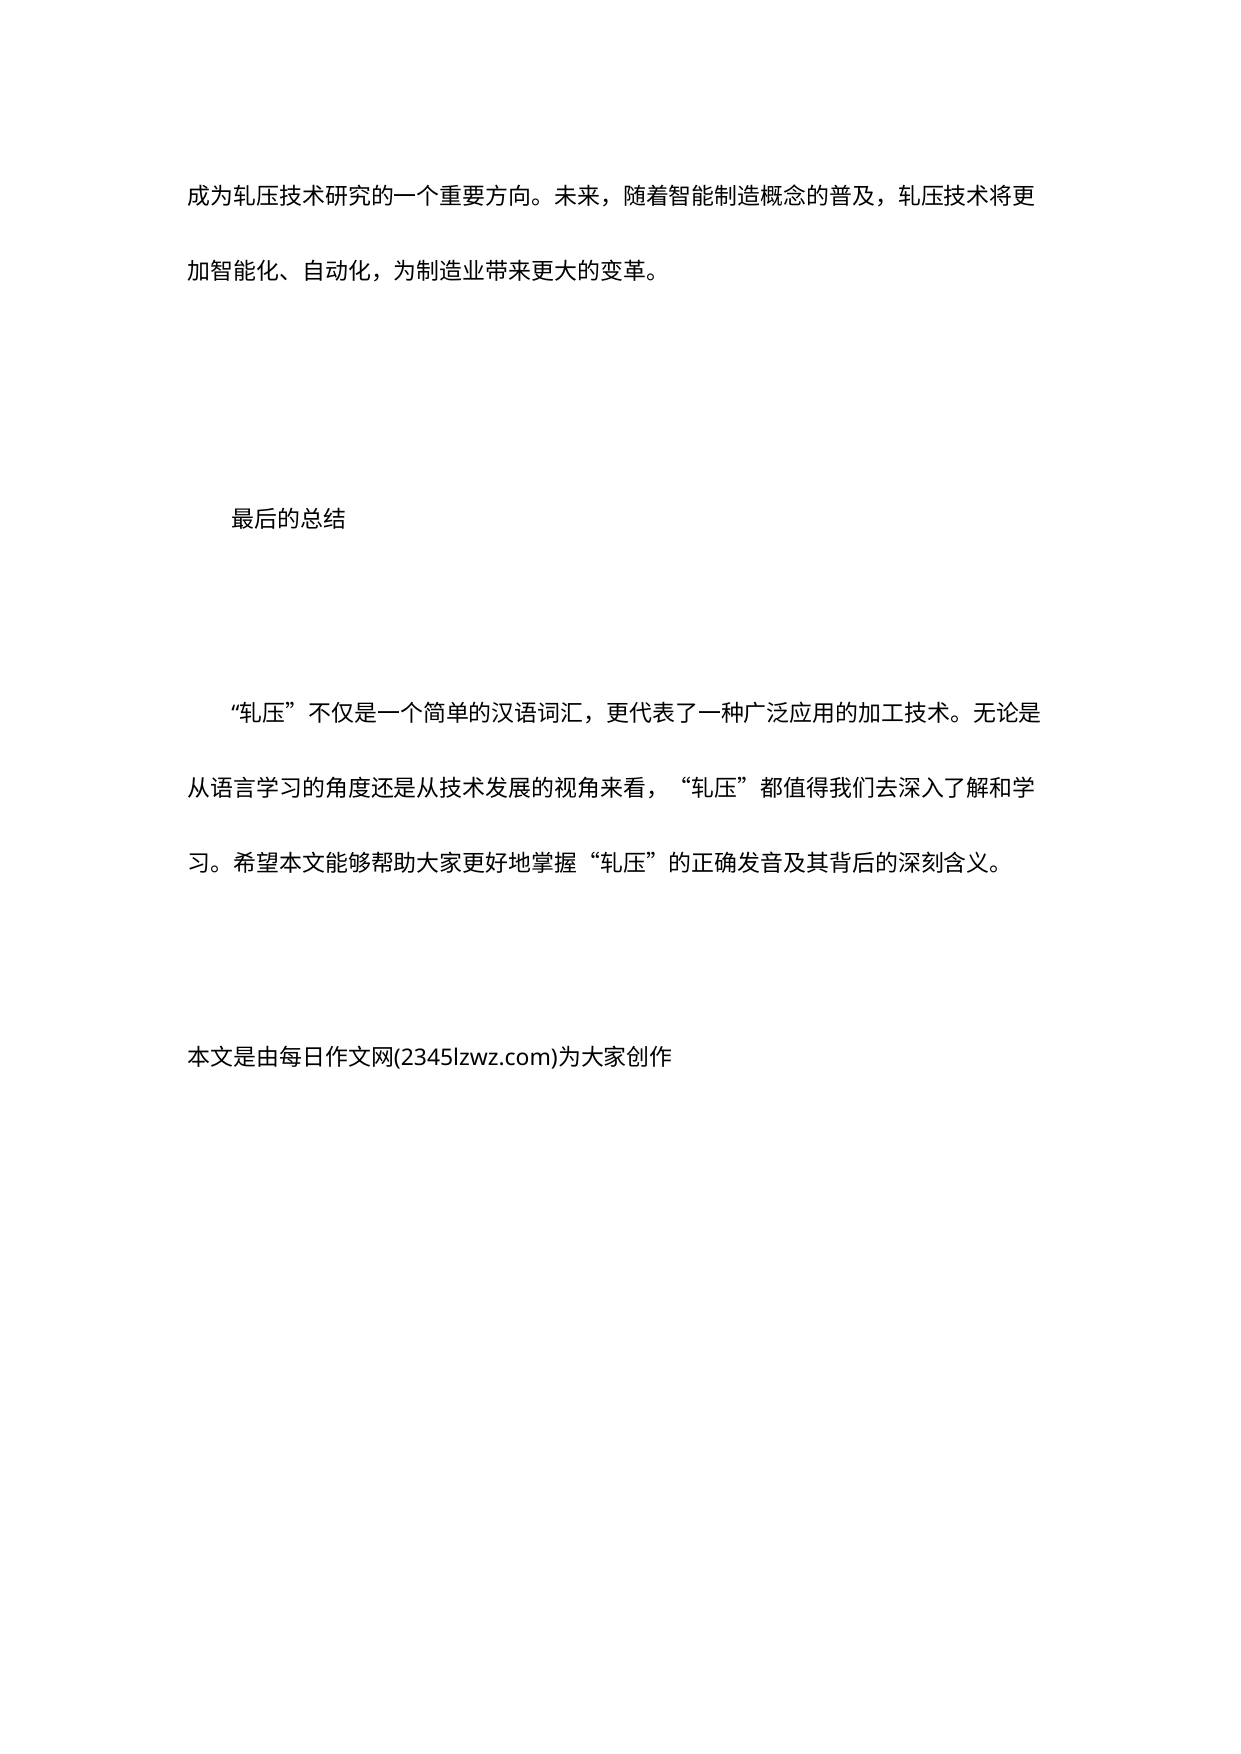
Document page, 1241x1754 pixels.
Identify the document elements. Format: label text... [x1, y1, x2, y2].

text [187, 162, 1053, 302]
text 本文是由每日作文网(2345lzwz.com)为大家创作 [187, 1023, 1053, 1088]
text 最后的总结 [187, 485, 1053, 550]
text “轧压”不仅是一个简单的汉语词汇，更代表了一种广泛应用的加工技术。无论是从语言学习的角度还是从技术发展的视角来看，“轧压”都值得我们去深入了解和学习。希望本文能够帮助大家更好地掌握“轧压”的正确发音及其背后的深刻含义。 [187, 679, 1053, 893]
